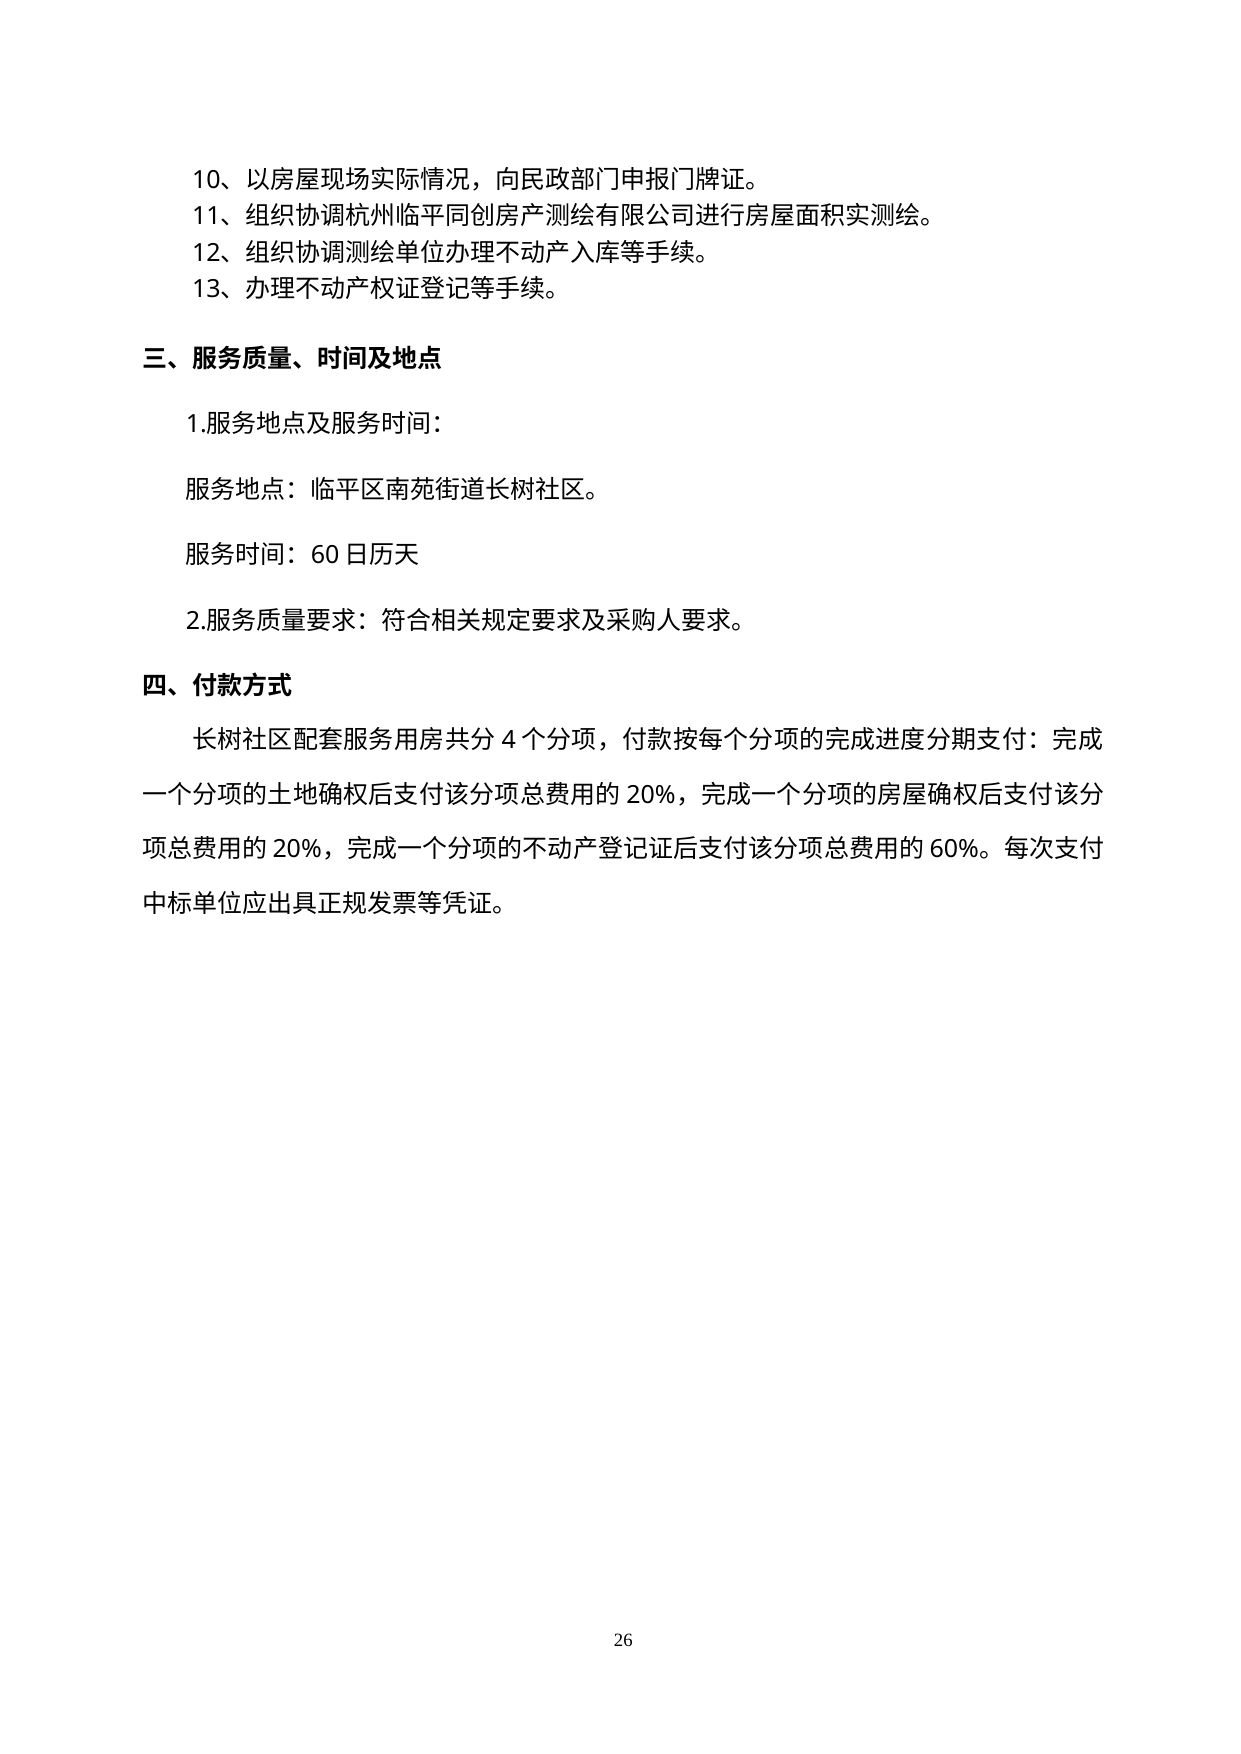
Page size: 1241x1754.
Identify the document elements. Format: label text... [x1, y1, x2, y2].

text 服务时间：60日历天 [186, 535, 1104, 571]
text 长树社区配套服务用房共分4个分项，付款按每个分项的完成进度分期支付：完成一个分项的土地确权后支付该分项总费用的20%，完成一个分项的房屋确权后支付该分项总费用的20%，完成一个分项的不动产登记证后支付该分项总费用的60%。每次支付中标单位应出具正规发票等凭证。 [142, 720, 1104, 919]
list 12、组织协调测绘单位办理不动产入库等手续。 [142, 232, 1104, 268]
text 四、付款方式 [142, 666, 1104, 702]
text 2.服务质量要求：符合相关规定要求及采购人要求。 [186, 600, 1104, 636]
list 11、组织协调杭州临平同创房产测绘有限公司进行房屋面积实测绘。 [142, 196, 1104, 232]
list 10、以房屋现场实际情况，向民政部门申报门牌证。 [142, 159, 1104, 196]
text 服务地点：临平区南苑街道长树社区。 [186, 469, 1104, 506]
list 三、服务质量、时间及地点 [142, 338, 1104, 375]
text 1.服务地点及服务时间： [186, 404, 1104, 440]
list 13、办理不动产权证登记等手续。 [142, 268, 1104, 304]
